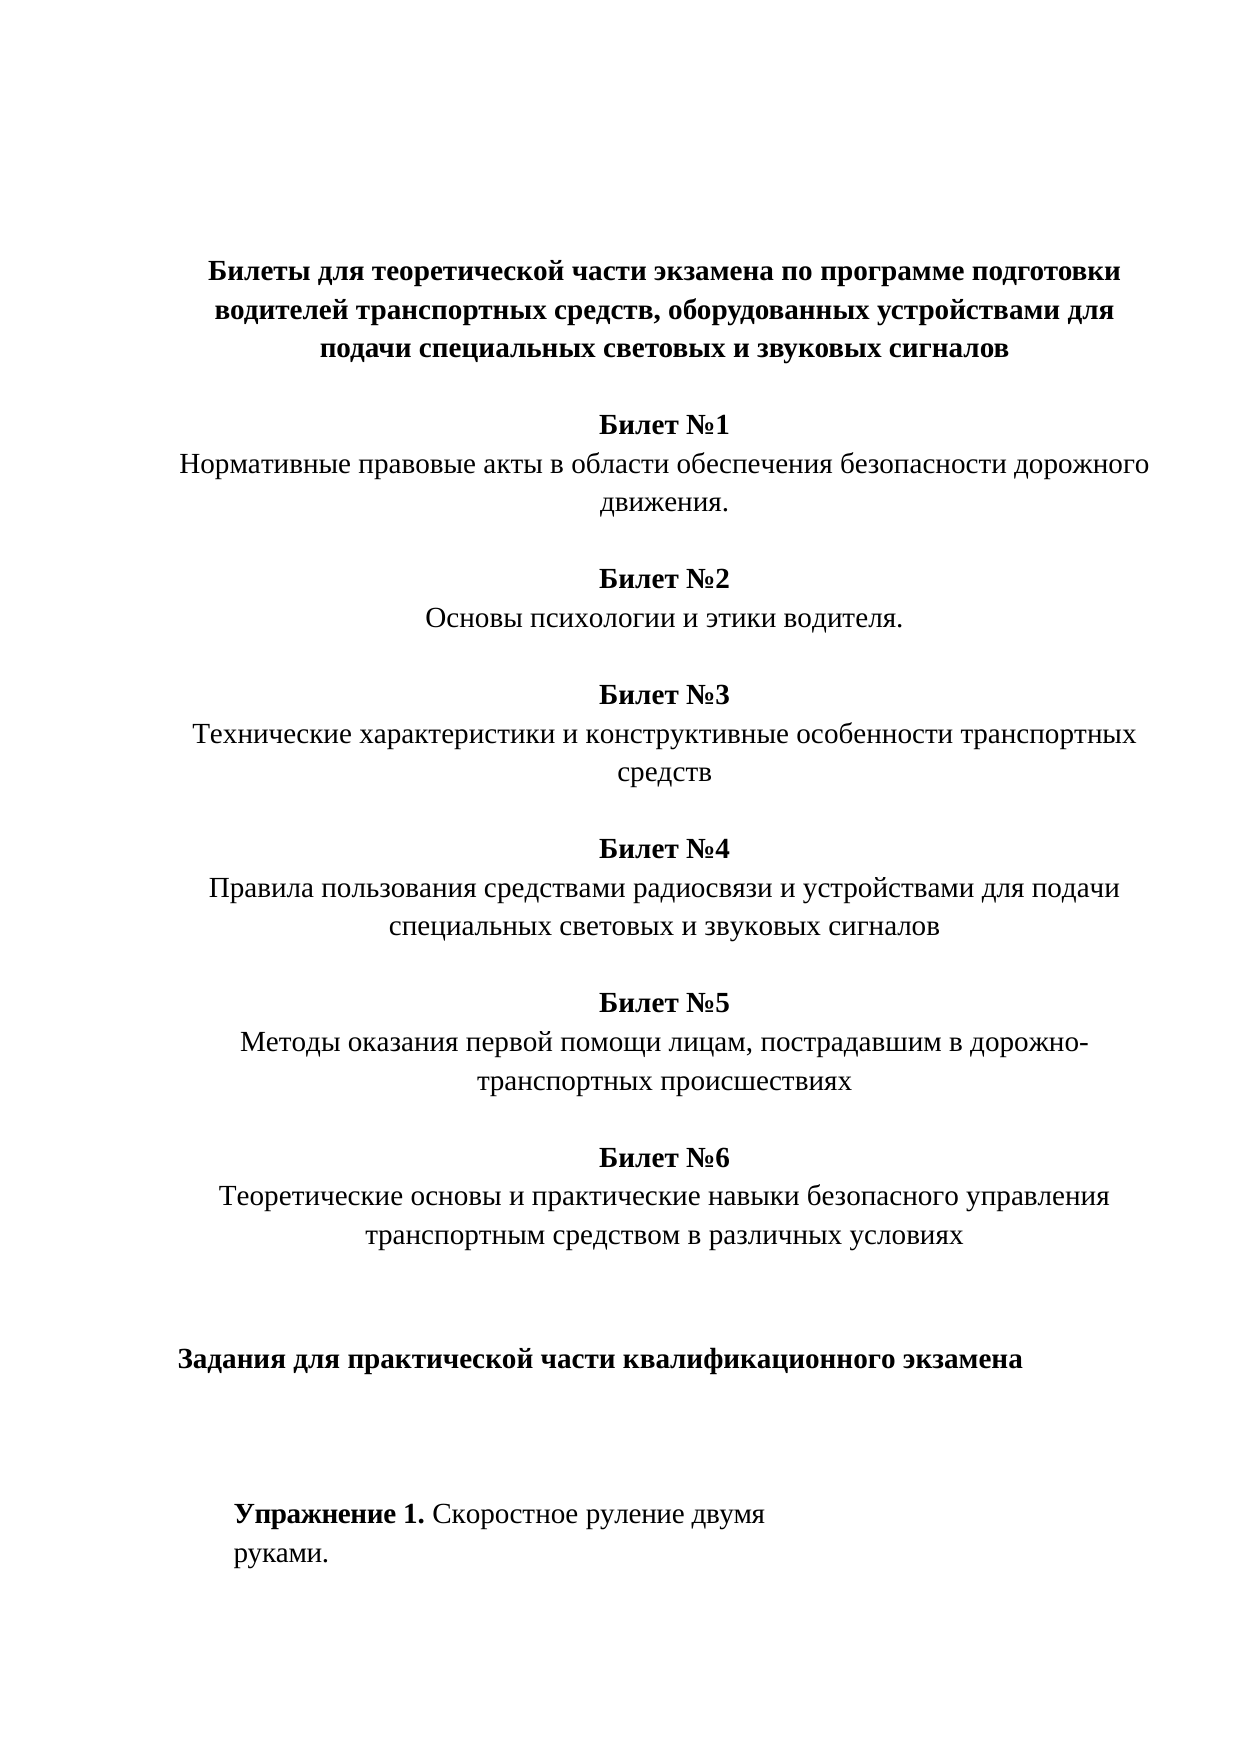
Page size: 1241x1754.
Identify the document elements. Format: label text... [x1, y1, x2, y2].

text Билет №6 [177, 1140, 1152, 1173]
text Билет №4 [177, 831, 1152, 865]
text Правила пользования средствами радиосвязи и устройствами для подачи специальных световых и звуковых сигналов [177, 870, 1152, 942]
text Билеты для теоретической части экзамена по программе подготовки водителей транспортных средств, оборудованных устройствами для подачи специальных световых и звуковых сигналов [177, 253, 1152, 364]
text Билет №3 [177, 677, 1152, 711]
text Методы оказания первой помощи лицам, пострадавшим в дорожно-транспортных происшествиях [177, 1024, 1152, 1096]
text Теоретические основы и практические навыки безопасного управления транспортным средством в различных условиях [177, 1178, 1152, 1250]
text Билет №1 [177, 407, 1152, 441]
subtitle Задания для практической части квалификационного экзамена [177, 1342, 1152, 1375]
text Билет №2 [177, 562, 1152, 595]
text Основы психологии и этики водителя. [177, 600, 1152, 634]
text Билет №5 [177, 986, 1152, 1019]
text Технические характеристики и конструктивные особенности транспортных средств [177, 716, 1152, 788]
text Нормативные правовые акты в области обеспечения безопасности дорожного движения. [177, 446, 1152, 518]
text Упражнение 1. Скоростное руление двумя руками. [233, 1496, 834, 1568]
